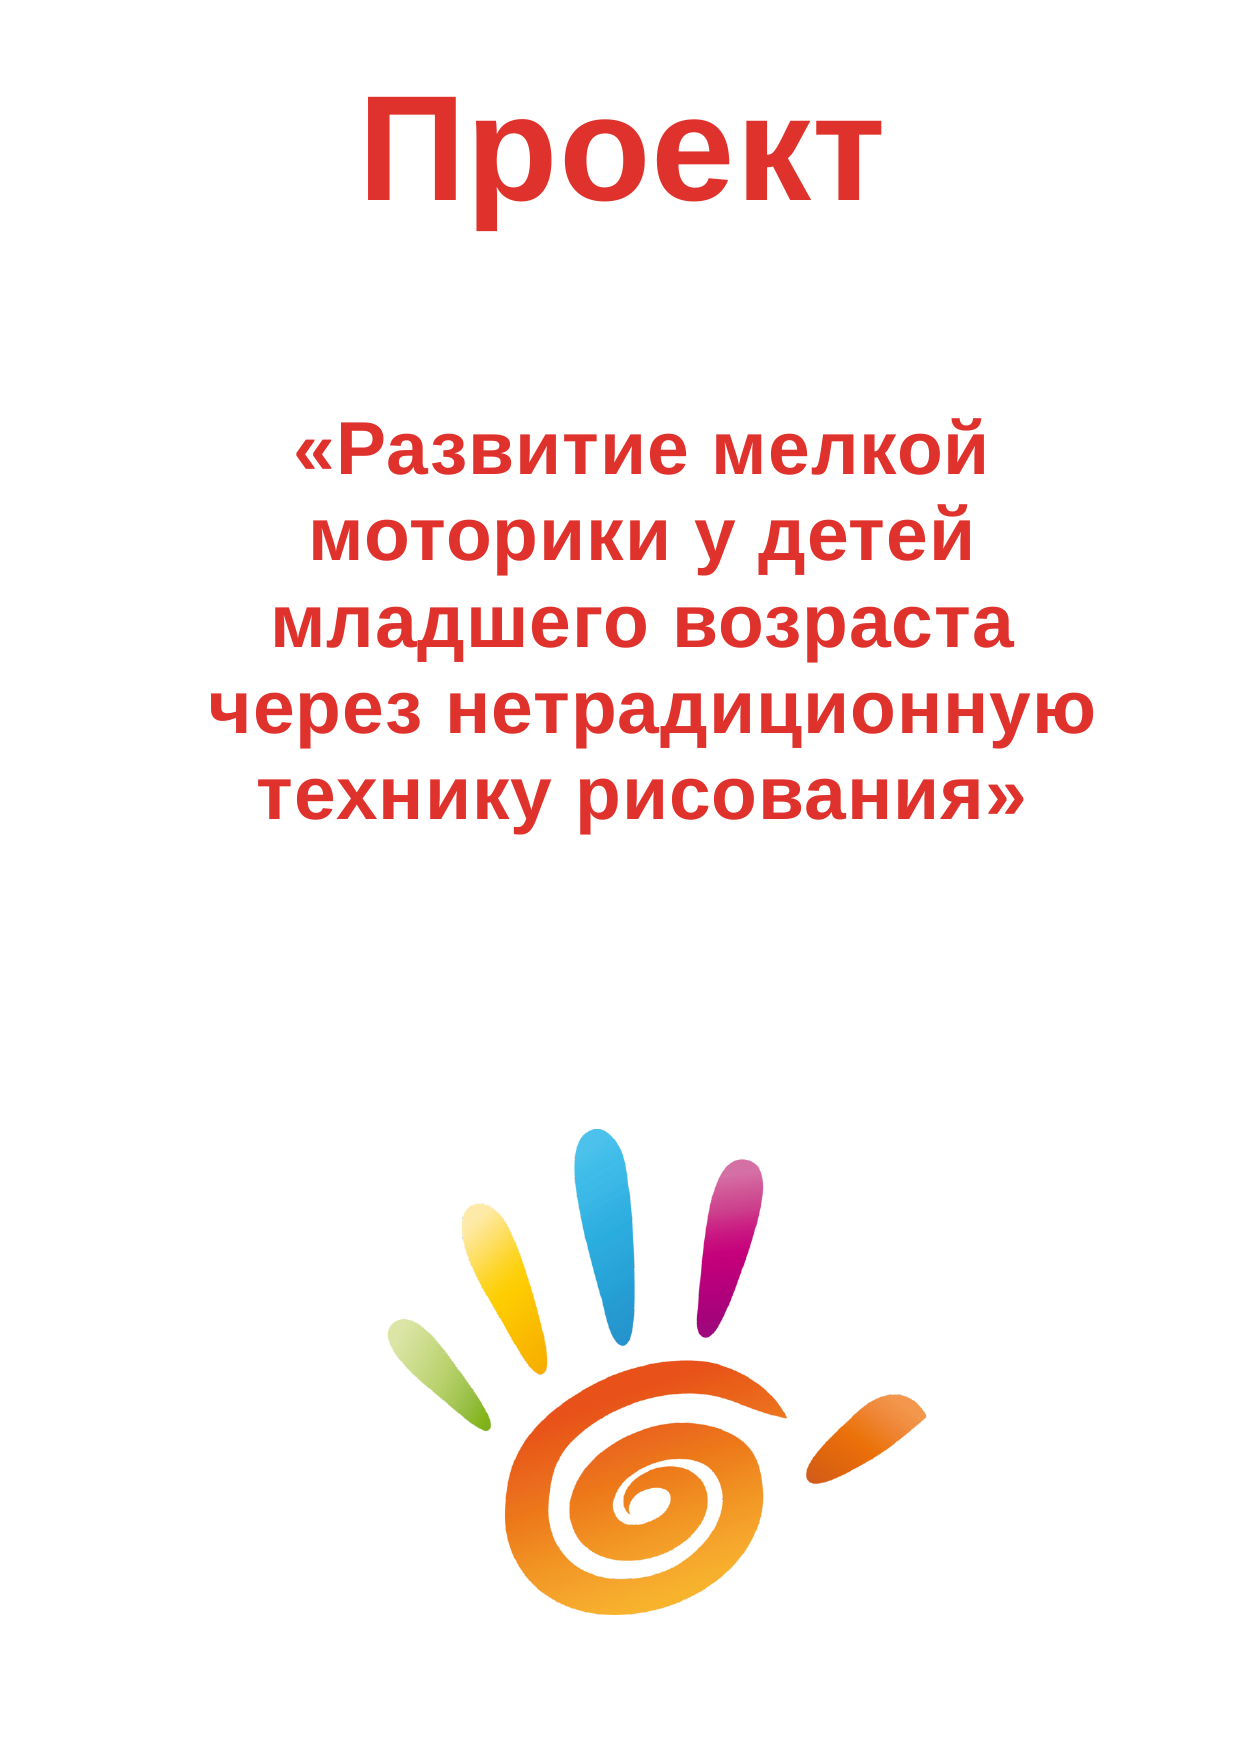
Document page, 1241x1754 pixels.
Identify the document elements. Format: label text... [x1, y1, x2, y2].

text Проект [133, 59, 1152, 232]
text «Развитие мелкой моторики у детей младшего возраста [133, 404, 1152, 663]
picture [387, 1129, 927, 1615]
text через нетрадиционную технику рисования» [133, 663, 1152, 835]
